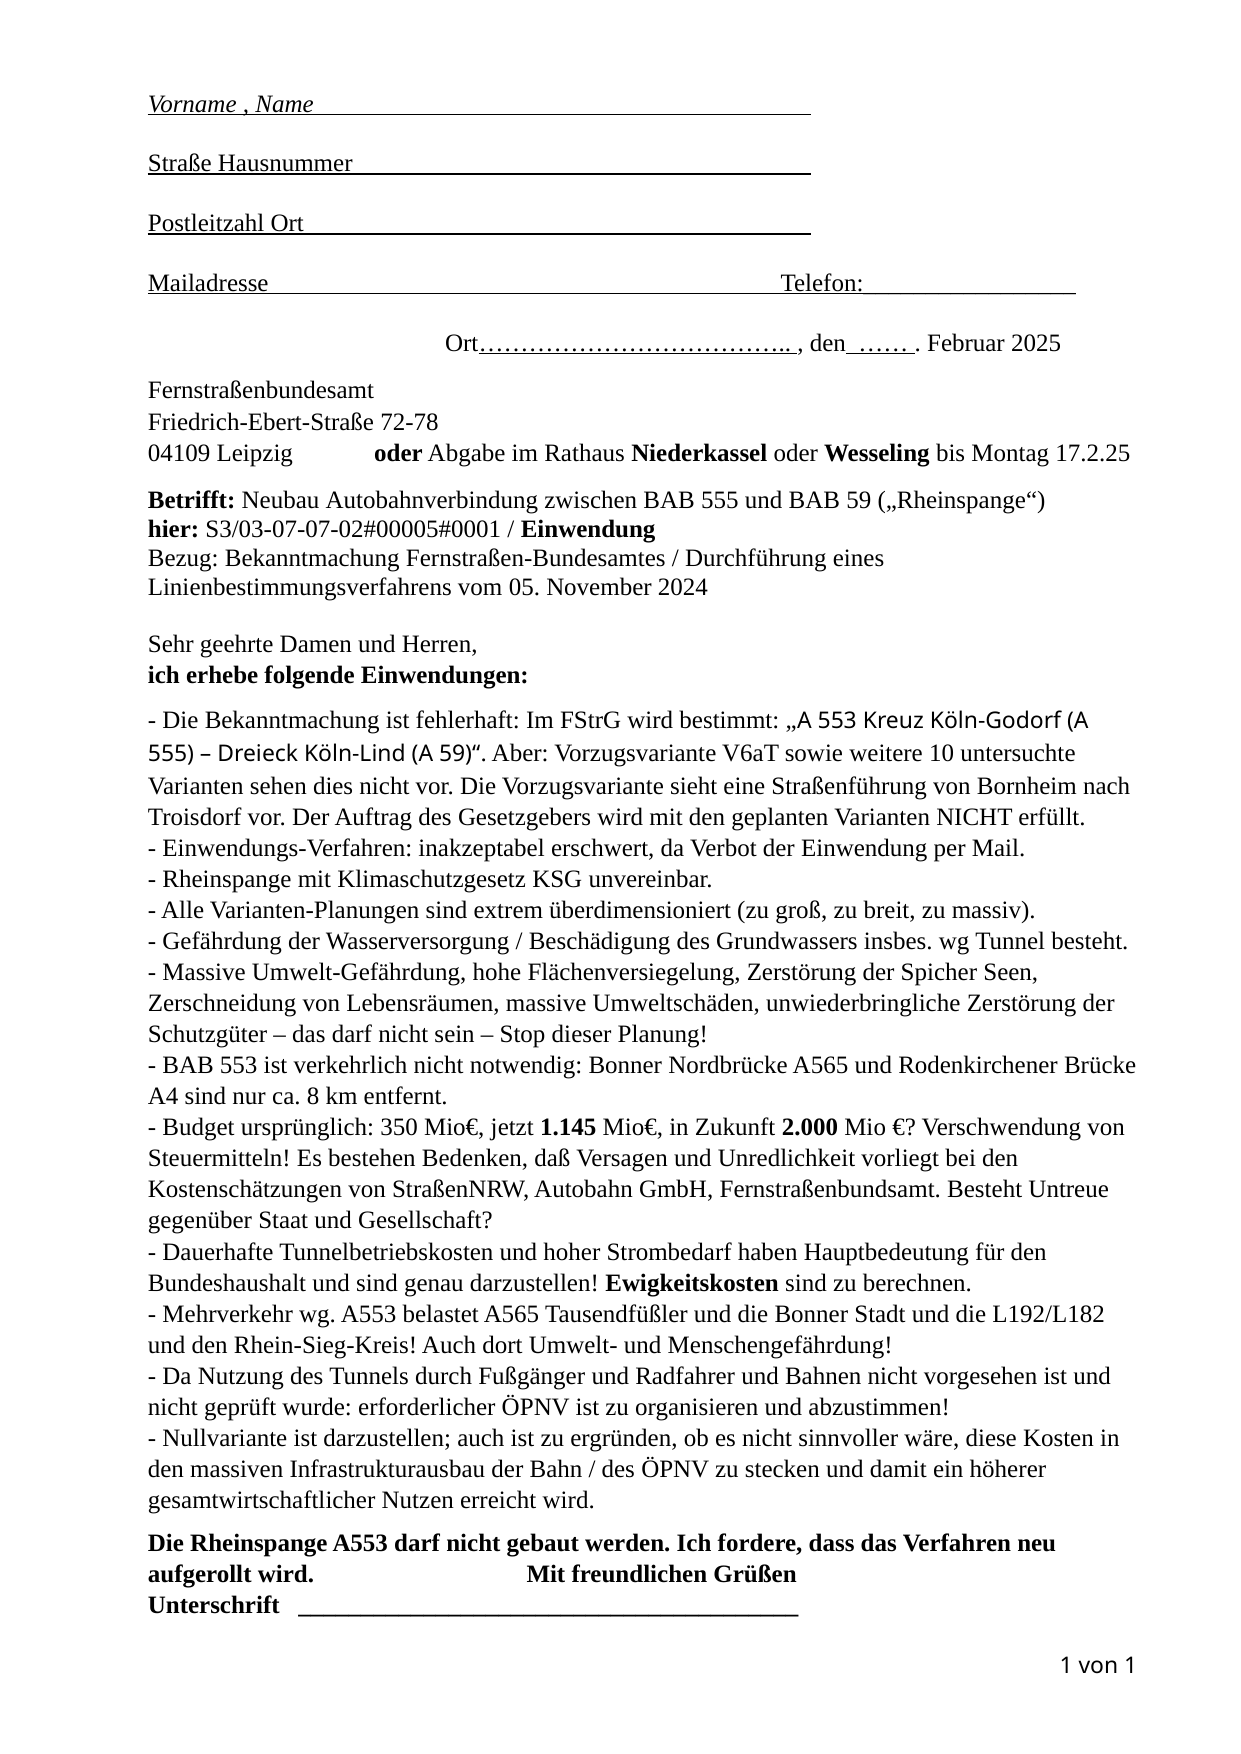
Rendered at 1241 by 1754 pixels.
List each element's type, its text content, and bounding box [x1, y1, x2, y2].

text Die Rheinspange A553 darf nicht gebaut werden. Ich fordere, dass das Verfahren neu aufgerollt wird. Mit freundlichen Grüßen Unterschrift ________________________________________ [148, 1528, 1137, 1619]
text Vorname , Name [148, 89, 1137, 117]
text Postleitzahl Ort [148, 208, 1137, 237]
text Ort……………………………….. , den …… . Februar 2025 [295, 328, 1137, 357]
text Sehr geehrte Damen und Herren, ich erhebe folgende Einwendungen: [148, 629, 1137, 689]
text - Die Bekanntmachung ist fehlerhaft: Im FStrG wird bestimmt: „A 553 Kreuz Köln-Godorf (A 555) – Dreieck Köln-Lind (A 59)“. Aber: Vorzugsvariante V6aT sowie weitere 10 untersuchte Varianten sehen dies nicht vor. Die Vorzugsvariante sieht eine Straßenführung von Bornheim nach Troisdorf vor. Der Auftrag des Gesetzgebers wird mit den geplanten Varianten NICHT erfüllt. - Einwendungs-Verfahren: inakzeptabel erschwert, da Verbot der Einwendung per Mail. - Rheinspange mit Klimaschutzgesetz KSG unvereinbar. - Alle Varianten-Planungen sind extrem überdimensioniert (zu groß, zu breit, zu massiv). - Gefährdung der Wasserversorgung / Beschädigung des Grundwassers insbes. wg Tunnel besteht. - Massive Umwelt-Gefährdung, hohe Flächenversiegelung, Zerstörung der Spicher Seen, Zerschneidung von Lebensräumen, massive Umweltschäden, unwiederbringliche Zerstörung der Schutzgüter – das darf nicht sein – Stop dieser Planung! - BAB 553 ist verkehrlich nicht notwendig: Bonner Nordbrücke A565 und Rodenkirchener Brücke A4 sind nur ca. 8 km entfernt. - Budget ursprünglich: 350 Mio€, jetzt 1.145 Mio€, in Zukunft 2.000 Mio €? Verschwendung von Steuermitteln! Es bestehen Bedenken, daß Versagen und Unredlichkeit vorliegt bei den Kostenschätzungen von StraßenNRW, Autobahn GmbH, Fernstraßenbundsamt. Besteht Untreue gegenüber Staat und Gesellschaft? - Dauerhafte Tunnelbetriebskosten und hoher Strombedarf haben Hauptbedeutung für den Bundeshaushalt und sind genau darzustellen! Ewigkeitskosten sind zu berechnen. - Mehrverkehr wg. A553 belastet A565 Tausendfüßler und die Bonner Stadt und die L192/L182 und den Rhein-Sieg-Kreis! Auch dort Umwelt- und Menschengefährdung! - Da Nutzung des Tunnels durch Fußgänger und Radfahrer und Bahnen nicht vorgesehen ist und nicht geprüft wurde: erforderlicher ÖPNV ist zu organisieren und abzustimmen! - Nullvariante ist darzustellen; auch ist zu ergründen, ob es nicht sinnvoller wäre, diese Kosten in den massiven Infrastrukturausbau der Bahn / des ÖPNV zu stecken und damit ein höherer gesamtwirtschaftlicher Nutzen erreicht wird. [148, 704, 1137, 1514]
text Fernstraßenbundesamt Friedrich-Ebert-Straße 72-78 04109 Leipzig oder Abgabe im Rathaus Niederkassel oder Wesseling bis Montag 17.2.25 [148, 376, 1137, 466]
text Mailadresse Telefon:_________________ [148, 268, 1137, 297]
text Straße Hausnummer [148, 148, 1137, 177]
text Betrifft: Neubau Autobahnverbindung zwischen BAB 555 und BAB 59 („Rheinspange“) hier: S3/03-07-07-02#00005#0001 / Einwendung Bezug: Bekanntmachung Fernstraßen-Bundesamtes / Durchführung eines Linienbestimmungsverfahrens vom 05. November 2024 [148, 485, 1137, 629]
